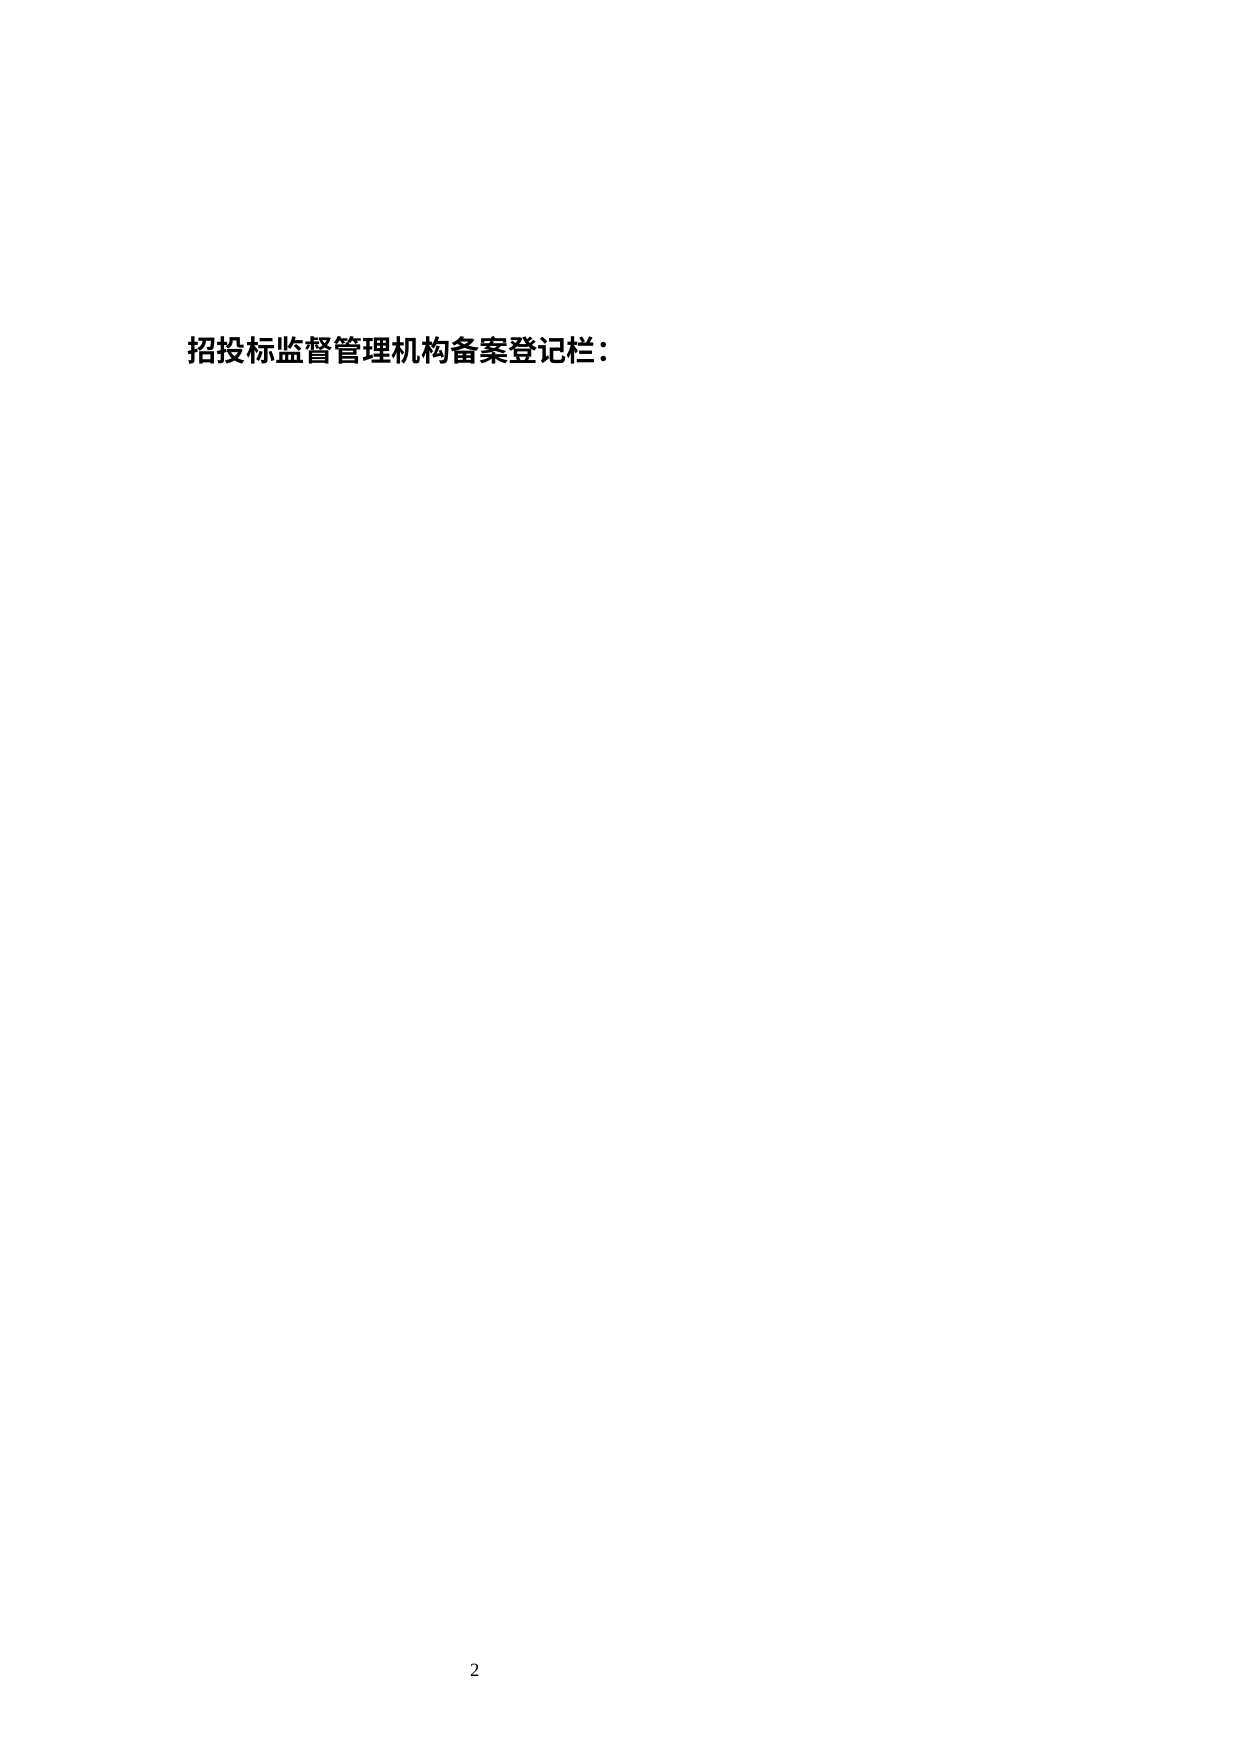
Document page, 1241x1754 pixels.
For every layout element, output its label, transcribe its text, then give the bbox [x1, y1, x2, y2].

text 招投标监督管理机构备案登记栏： [187, 327, 1053, 369]
